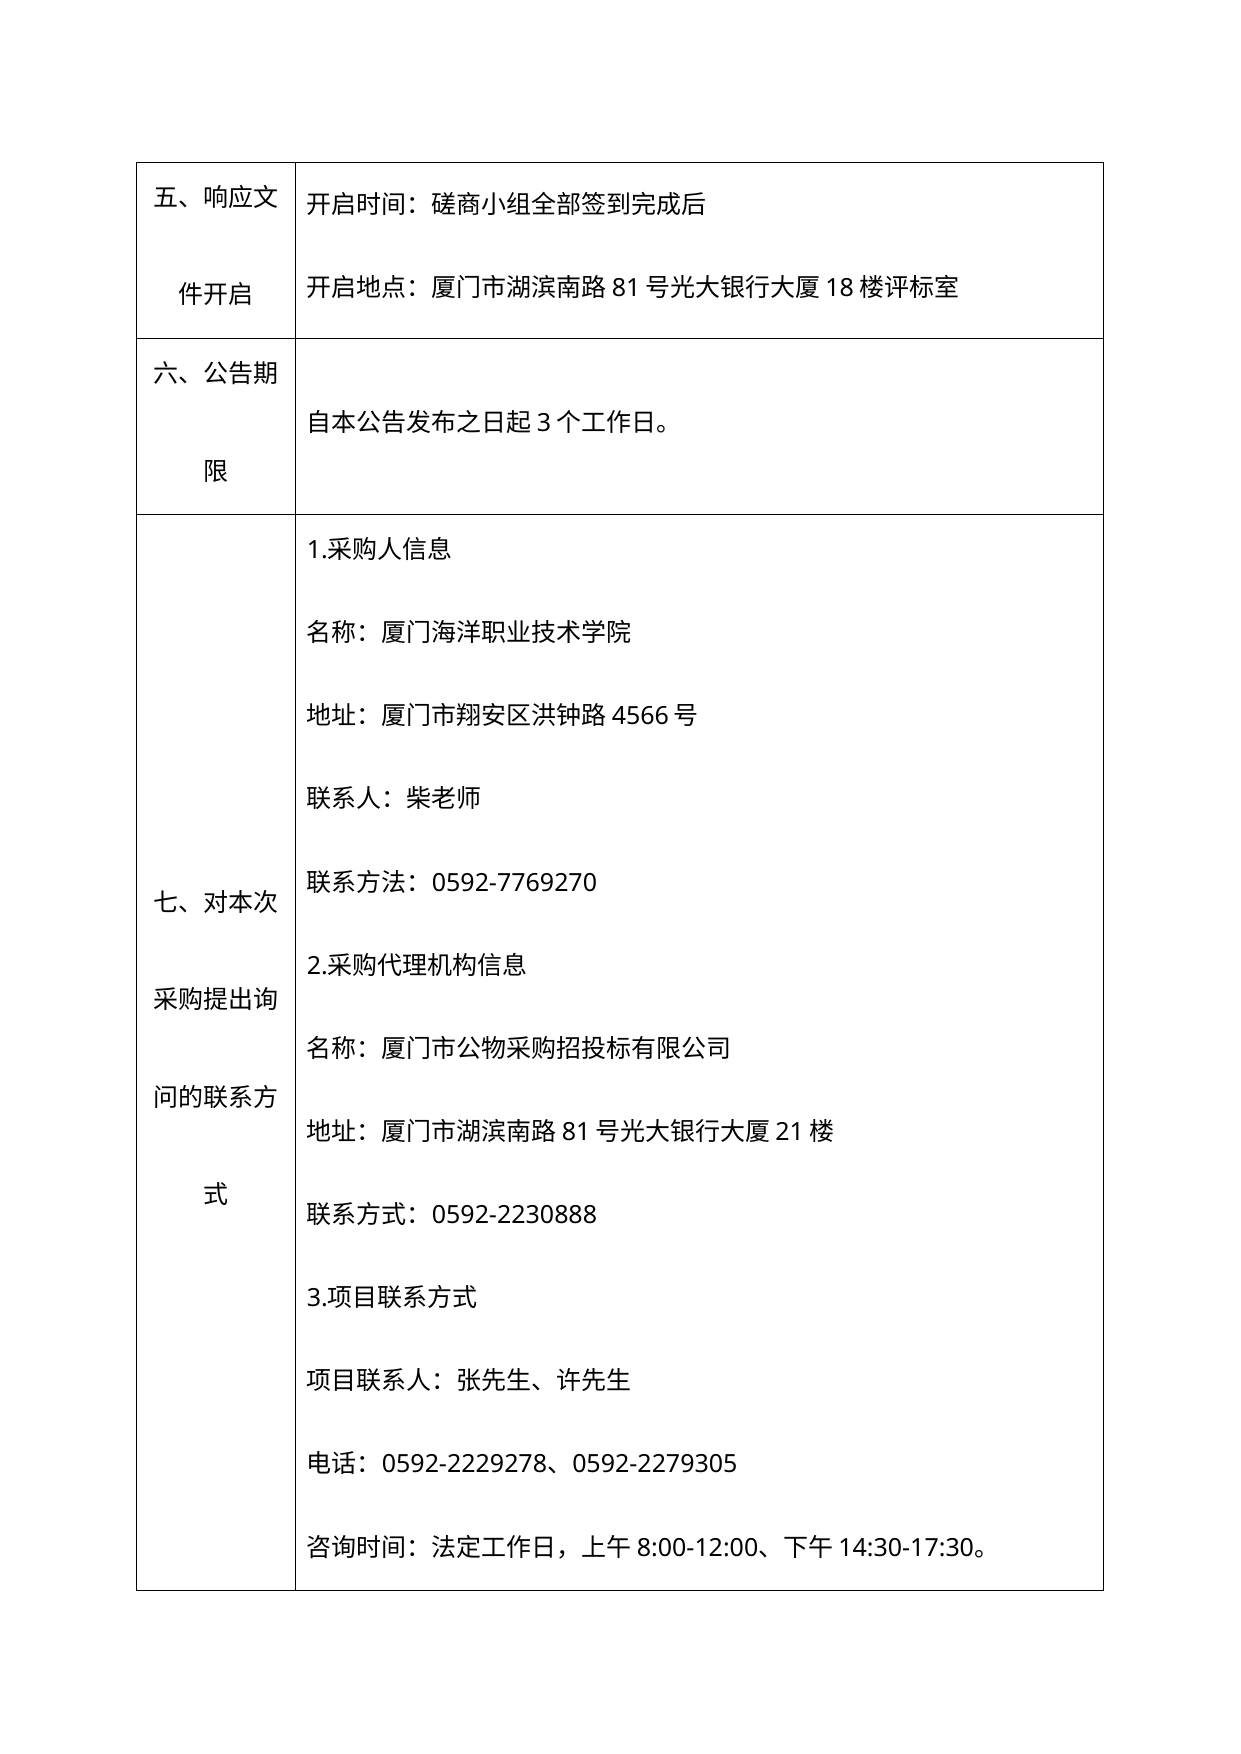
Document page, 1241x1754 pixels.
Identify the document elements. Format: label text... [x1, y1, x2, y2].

table_cell 开启时间：磋商小组全部签到完成后 开启地点：厦门市湖滨南路81号光大银行大厦18楼评标室 [296, 163, 1103, 338]
table_cell 1.采购人信息 名称：厦门海洋职业技术学院 地址：厦门市翔安区洪钟路4566号 联系人：柴老师 联系方法：0592-7769270 2.采购代理机构信息 名称：厦门市公物采购招投标有限公司 地址：厦门市湖滨南路81号光大银行大厦21楼 联系方式：0592-2230888 3.项目联系方式 项目联系人：张先生、许先生 电话：0592-2229278、0592-2279305 咨询时间：法定工作日，上午8:00-12:00、下午14:30-17:30。 [296, 515, 1103, 1590]
table_cell 七、对本次采购提出询问的联系方式 [137, 515, 295, 1590]
table_cell 六、公告期限 [137, 339, 295, 514]
table_cell 五、响应文件开启 [137, 163, 295, 338]
table_cell 自本公告发布之日起3个工作日。 [296, 339, 1103, 514]
